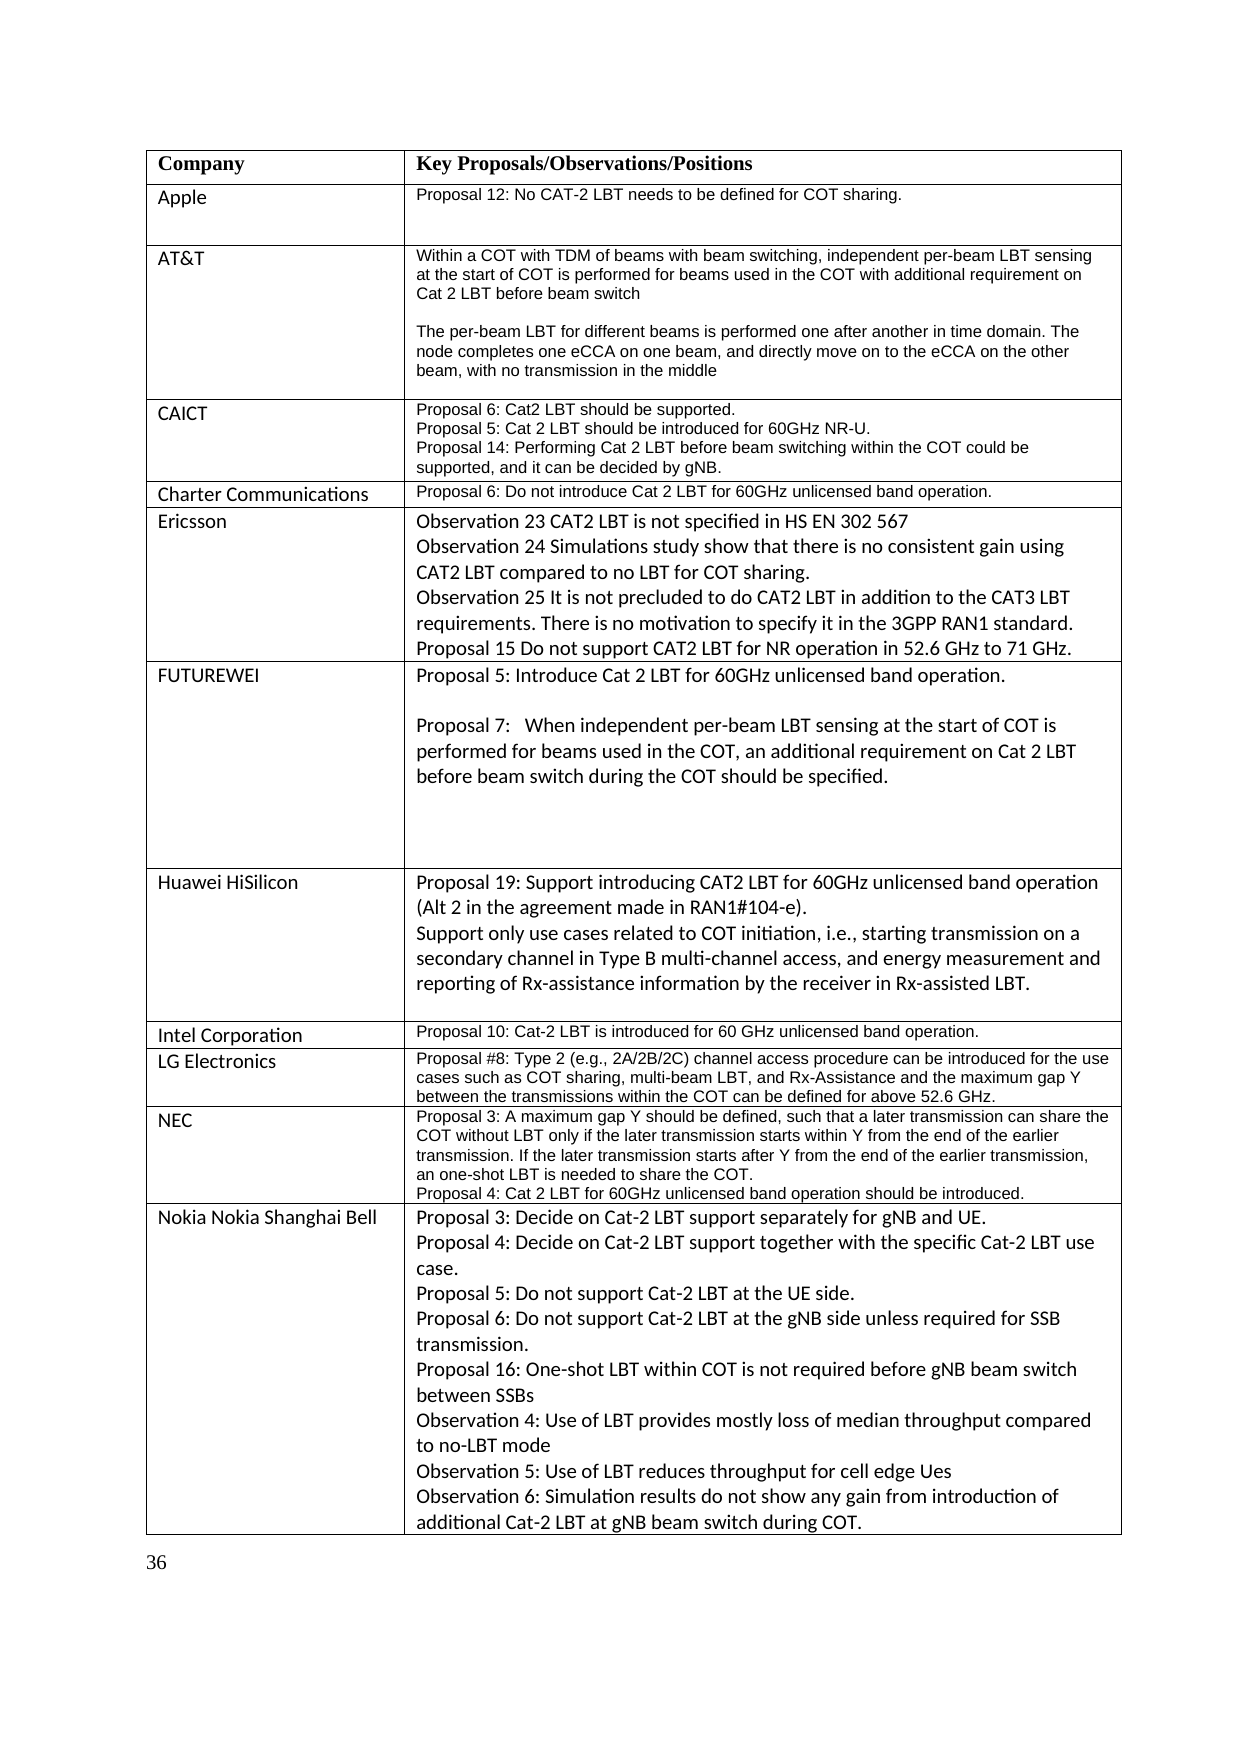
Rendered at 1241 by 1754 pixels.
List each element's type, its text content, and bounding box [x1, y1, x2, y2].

table_cell Nokia Nokia Shanghai Bell [147, 1204, 404, 1534]
table_cell Huawei HiSilicon [147, 869, 404, 1021]
table_header Company [147, 151, 404, 183]
table_cell Proposal 5: Introduce Cat 2 LBT for 60GHz unlicensed band operation. Proposal 7: When independent per-beam LBT sensing at the start of COT is performed for beams used in the COT, an additional requirement on Cat 2 LBT before beam switch during the COT should be specified. [405, 662, 1121, 868]
table_cell Proposal 6: Do not introduce Cat 2 LBT for 60GHz unlicensed band operation. [405, 482, 1121, 507]
table_cell Ericsson [147, 508, 404, 661]
table_cell Proposal 6: Cat2 LBT should be supported. Proposal 5: Cat 2 LBT should be introduced for 60GHz NR-U. Proposal 14: Performing Cat 2 LBT before beam switching within the COT could be supported, and it can be decided by gNB. [405, 400, 1121, 481]
table_cell Charter Communications [147, 482, 404, 507]
table_cell Observation 23 CAT2 LBT is not specified in HS EN 302 567 Observation 24 Simulations study show that there is no consistent gain using CAT2 LBT compared to no LBT for COT sharing. Observation 25 It is not precluded to do CAT2 LBT in addition to the CAT3 LBT requirements. There is no motivation to specify it in the 3GPP RAN1 standard. Proposal 15 Do not support CAT2 LBT for NR operation in 52.6 GHz to 71 GHz. [405, 508, 1121, 661]
table_cell Proposal 3: A maximum gap Y should be defined, such that a later transmission can share the COT without LBT only if the later transmission starts within Y from the end of the earlier transmission. If the later transmission starts after Y from the end of the earlier transmission, an one-shot LBT is needed to share the COT. Proposal 4: Cat 2 LBT for 60GHz unlicensed band operation should be introduced. [405, 1107, 1121, 1203]
table_cell AT&T [147, 246, 404, 399]
table_cell FUTUREWEI [147, 662, 404, 868]
table_cell Proposal #8: Type 2 (e.g., 2A/2B/2C) channel access procedure can be introduced for the use cases such as COT sharing, multi-beam LBT, and Rx-Assistance and the maximum gap Y between the transmissions within the COT can be defined for above 52.6 GHz. [405, 1049, 1121, 1106]
table_cell Within a COT with TDM of beams with beam switching, independent per-beam LBT sensing at the start of COT is performed for beams used in the COT with additional requirement on Cat 2 LBT before beam switch The per-beam LBT for different beams is performed one after another in time domain. The node completes one eCCA on one beam, and directly move on to the eCCA on the other beam, with no transmission in the middle [405, 246, 1121, 399]
table_cell NEC [147, 1107, 404, 1203]
table_cell Proposal 3: Decide on Cat-2 LBT support separately for gNB and UE. Proposal 4: Decide on Cat-2 LBT support together with the specific Cat-2 LBT use case. Proposal 5: Do not support Cat-2 LBT at the UE side. Proposal 6: Do not support Cat-2 LBT at the gNB side unless required for SSB transmission. Proposal 16: One-shot LBT within COT is not required before gNB beam switch between SSBs Observation 4: Use of LBT provides mostly loss of median throughput compared to no-LBT mode Observation 5: Use of LBT reduces throughput for cell edge Ues Observation 6: Simulation results do not show any gain from introduction of additional Cat-2 LBT at gNB beam switch during COT. [405, 1204, 1121, 1534]
table_cell Proposal 19: Support introducing CAT2 LBT for 60GHz unlicensed band operation (Alt 2 in the agreement made in RAN1#104-e). Support only use cases related to COT initiation, i.e., starting transmission on a secondary channel in Type B multi-channel access, and energy measurement and reporting of Rx-assistance information by the receiver in Rx-assisted LBT. [405, 869, 1121, 1021]
table_cell Proposal 10: Cat-2 LBT is introduced for 60 GHz unlicensed band operation. [405, 1022, 1121, 1047]
table_header Key Proposals/Observations/Positions [405, 151, 1121, 183]
table_cell Apple [147, 185, 404, 244]
table_cell Proposal 12: No CAT-2 LBT needs to be defined for COT sharing. [405, 185, 1121, 244]
table_cell Intel Corporation [147, 1022, 404, 1047]
table_cell CAICT [147, 400, 404, 481]
table_cell LG Electronics [147, 1049, 404, 1106]
